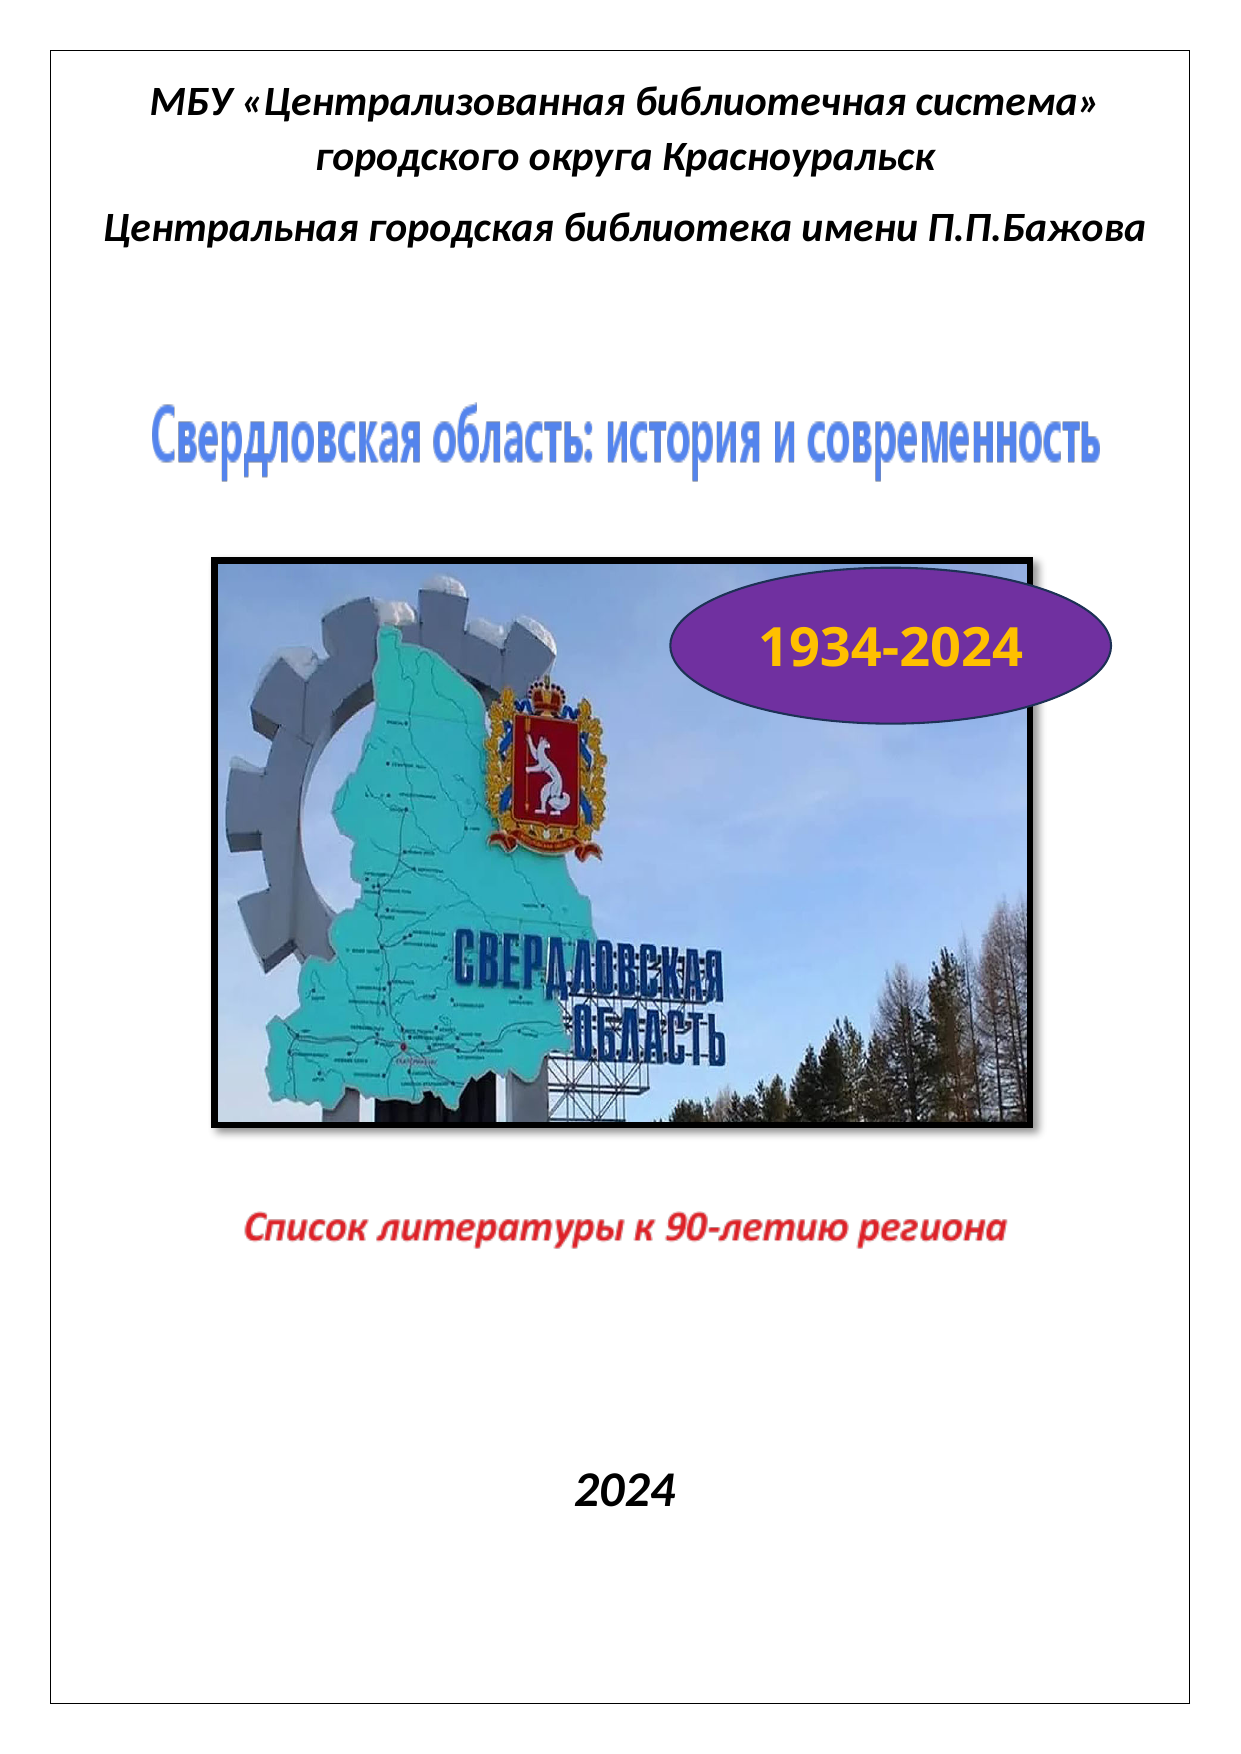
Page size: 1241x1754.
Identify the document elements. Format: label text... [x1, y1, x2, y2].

text 2024 [89, 1458, 1165, 1519]
text МБУ «Централизованная библиотечная система» городского округа Красноуральск [89, 75, 1165, 181]
picture [218, 564, 1027, 1122]
picture [150, 399, 1104, 486]
picture [242, 1210, 1012, 1252]
text Центральная городская библиотека имени П.П.Бажова [89, 201, 1165, 252]
